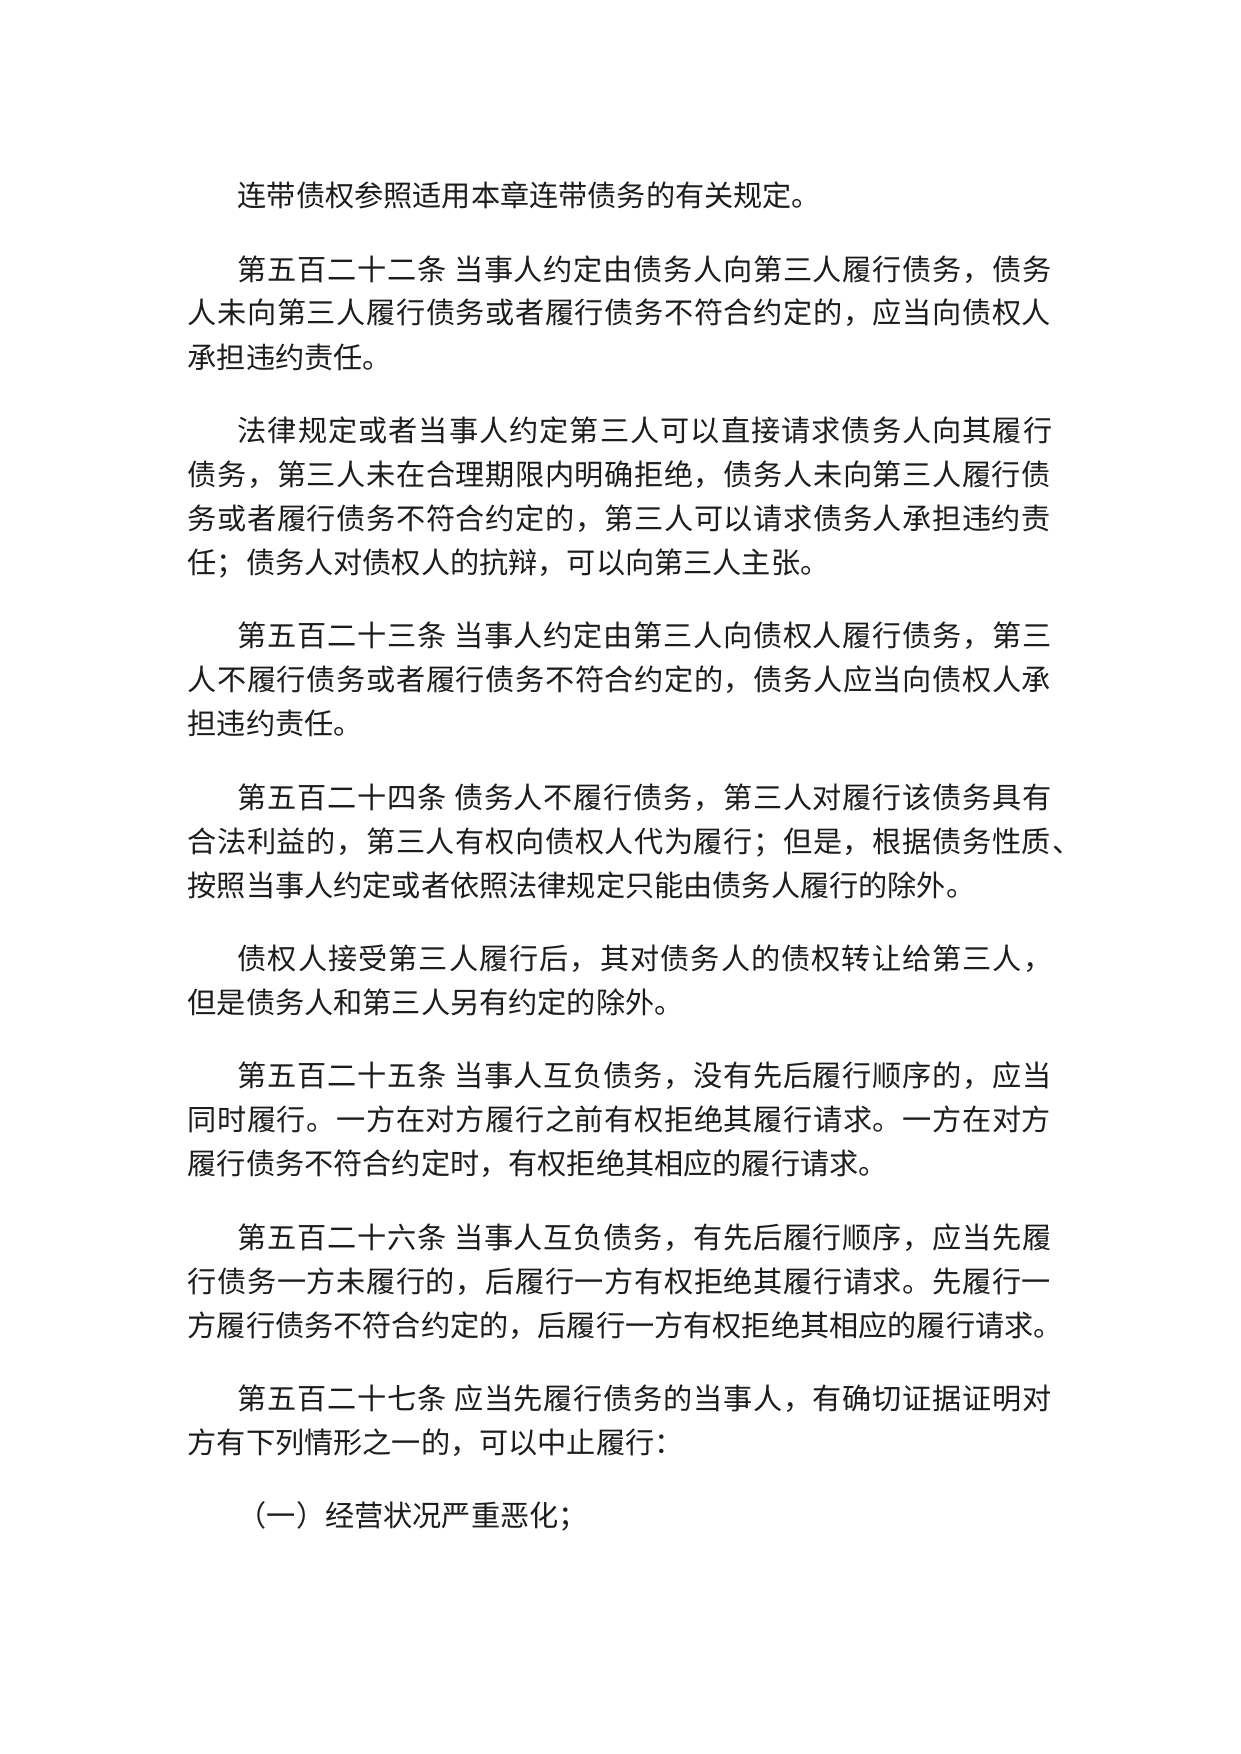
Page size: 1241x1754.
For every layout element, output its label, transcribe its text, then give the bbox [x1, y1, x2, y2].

text 法律规定或者当事人约定第三人可以直接请求债务人向其履行债务，第三人未在合理期限内明确拒绝，债务人未向第三人履行债务或者履行债务不符合约定的，第三人可以请求债务人承担违约责任；债务人对债权人的抗辩，可以向第三人主张。 [187, 407, 1053, 583]
text 连带债权参照适用本章连带债务的有关规定。 [187, 172, 1053, 216]
text 第五百二十三条 当事人约定由第三人向债权人履行债务，第三人不履行债务或者履行债务不符合约定的，债务人应当向债权人承担违约责任。 [187, 612, 1053, 744]
text 第五百二十二条 当事人约定由债务人向第三人履行债务，债务人未向第三人履行债务或者履行债务不符合约定的，应当向债权人承担违约责任。 [187, 245, 1053, 377]
text 第五百二十五条 当事人互负债务，没有先后履行顺序的，应当同时履行。一方在对方履行之前有权拒绝其履行请求。一方在对方履行债务不符合约定时，有权拒绝其相应的履行请求。 [187, 1052, 1053, 1184]
text 第五百二十七条 应当先履行债务的当事人，有确切证据证明对方有下列情形之一的，可以中止履行： [187, 1375, 1053, 1463]
text 债权人接受第三人履行后，其对债务人的债权转让给第三人，但是债务人和第三人另有约定的除外。 [187, 935, 1053, 1023]
text （一）经营状况严重恶化； [187, 1492, 1053, 1536]
text 第五百二十六条 当事人互负债务，有先后履行顺序，应当先履行债务一方未履行的，后履行一方有权拒绝其履行请求。先履行一方履行债务不符合约定的，后履行一方有权拒绝其相应的履行请求。 [187, 1213, 1053, 1346]
text 第五百二十四条 债务人不履行债务，第三人对履行该债务具有合法利益的，第三人有权向债权人代为履行；但是，根据债务性质、按照当事人约定或者依照法律规定只能由债务人履行的除外。 [187, 773, 1053, 906]
